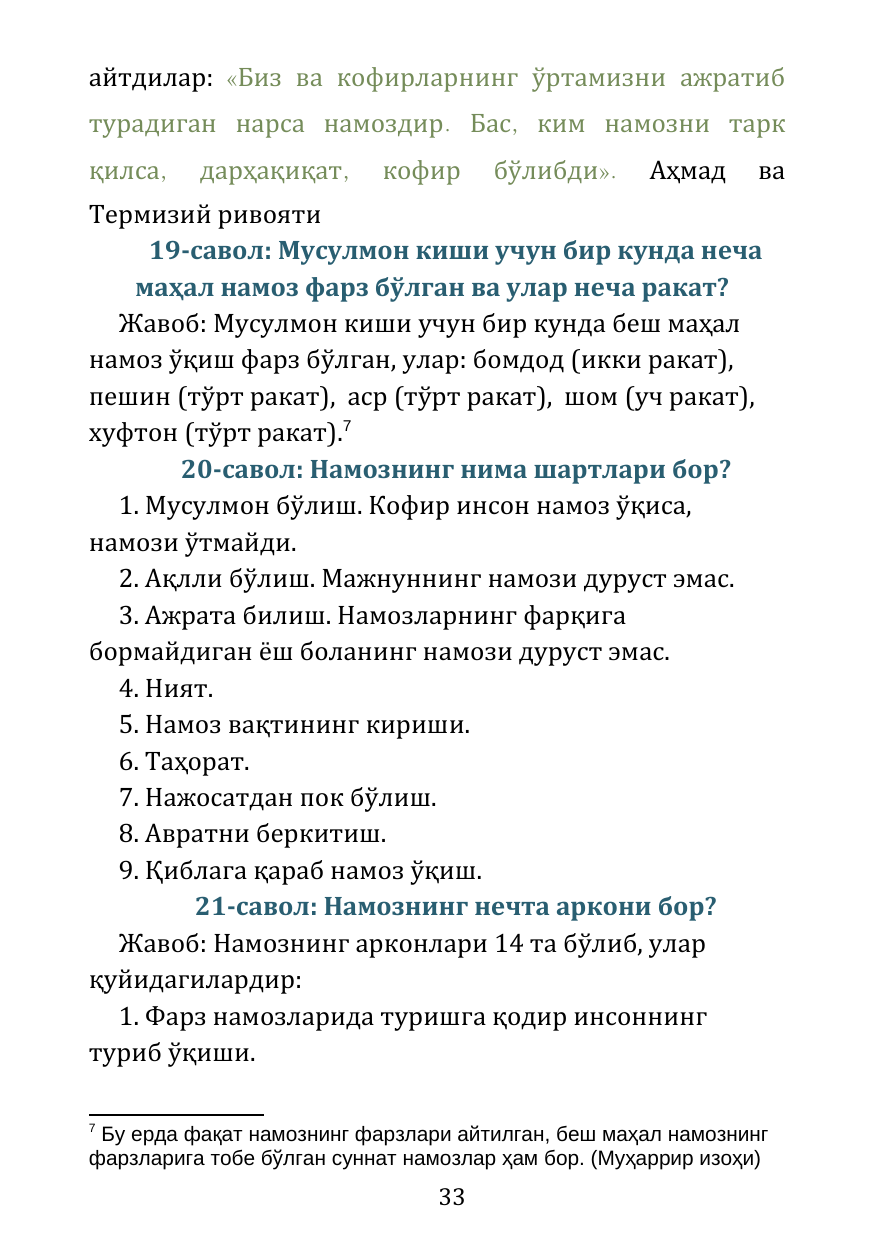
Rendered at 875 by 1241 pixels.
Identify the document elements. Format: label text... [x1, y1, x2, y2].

subtitle 21-савол: Намознинг нечта аркони бор? [79, 890, 785, 922]
text 6. Таҳорат. [89, 744, 785, 776]
text 4. Ният. [89, 671, 785, 703]
text 7. Нажосатдан пок бўлиш. [89, 781, 785, 812]
subtitle 19-савол: Мусулмон киши учун бир кунда неча маҳал намоз фарз бўлган ва улар неча ракат? [79, 234, 785, 302]
text 1. Мусулмон бўлиш. Кофир инсон намоз ўқиса, намози ўтмайди. [89, 489, 785, 557]
subtitle 20-савол: Намознинг нима шартлари бор? [79, 453, 785, 484]
text Жавоб: Намознинг арконлари 14 та бўлиб, улар қуйидагилардир: [89, 927, 785, 995]
text 9. Қиблага қараб намоз ўқиш. [89, 854, 785, 885]
text 3. Ажрата билиш. Намозларнинг фарқига бормайдиган ёш боланинг намози дуруст эмас. [89, 598, 785, 667]
text Жавоб: Мусулмон киши учун бир кунда беш маҳал намоз ўқиш фарз бўлган, улар: бомдод (икки ракат), пешин (тўрт ракат), аср (тўрт ракат), шом (уч ракат), хуфтон (тўрт ракат). [89, 307, 785, 448]
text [89, 59, 785, 229]
text 8. Авратни беркитиш. [89, 817, 785, 849]
text 5. Намоз вақтининг кириши. [89, 708, 785, 739]
text 1. Фарз намозларида туришга қодир инсоннинг туриб ўқиши. [89, 999, 785, 1068]
text 2. Ақлли бўлиш. Мажнуннинг намози дуруст эмас. [89, 562, 785, 594]
